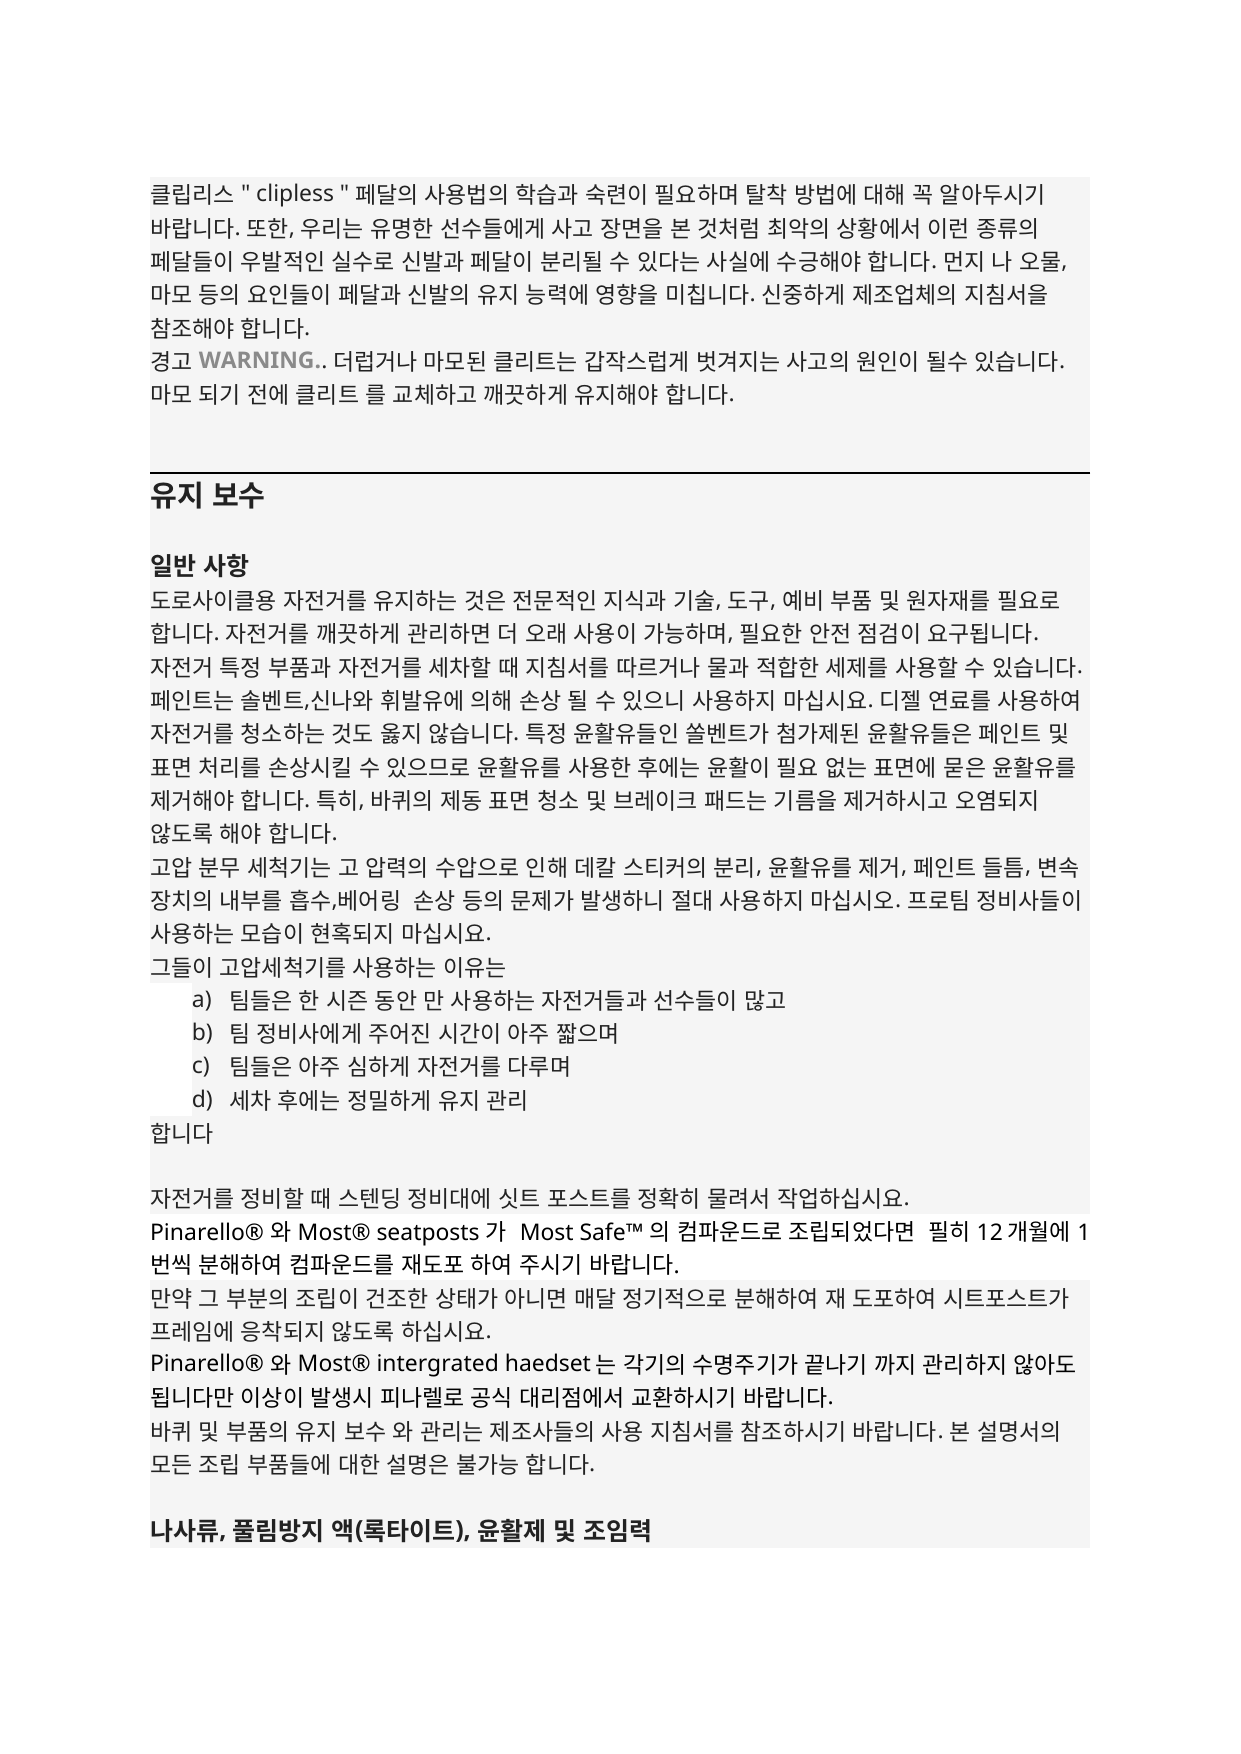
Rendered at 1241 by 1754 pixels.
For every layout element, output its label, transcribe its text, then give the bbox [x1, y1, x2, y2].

text Pinarello® 와 Most® seatposts 가 Most Safe™ 의 컴파운드로 조립되었다면 필히 12개월에 1번씩 분해하여 컴파운드를 재도포 하여 주시기 바랍니다. [150, 1214, 1090, 1280]
list 팀들은 아주 심하게 자전거를 다루며 [192, 1049, 1090, 1083]
text 바퀴 및 부품의 유지 보수 와 관리는 제조사들의 사용 지침서를 참조하시기 바랍니다. 본 설명서의 모든 조립 부품들에 대한 설명은 불가능 합니다. [150, 1414, 1090, 1480]
text 고압 분무 세척기는 고 압력의 수압으로 인해 데칼 스티커의 분리, 윤활유를 제거, 페인트 들틈, 변속 장치의 내부를 흡수,베어링 손상 등의 문제가 발생하니 절대 사용하지 마십시오. 프로팀 정비사들이 사용하는 모습이 현혹되지 마십시요. [150, 849, 1090, 949]
text 나사류, 풀림방지 액(록타이트), 윤활제 및 조임력 [150, 1512, 1090, 1548]
text 자전거를 정비할 때 스텐딩 정비대에 싯트 포스트를 정확히 물려서 작업하십시요. [150, 1180, 1090, 1214]
text 합니다 [150, 1116, 1090, 1149]
list 세차 후에는 정밀하게 유지 관리 [192, 1083, 1090, 1116]
list 팀들은 한 시즌 동안 만 사용하는 자전거들과 선수들이 많고 [192, 983, 1090, 1016]
text 그들이 고압세척기를 사용하는 이유는 [150, 949, 1090, 983]
list 팀 정비사에게 주어진 시간이 아주 짧으며 [192, 1016, 1090, 1049]
text 일반 사항 [150, 515, 1090, 583]
text 도로사이클용 자전거를 유지하는 것은 전문적인 지식과 기술, 도구, 예비 부품 및 원자재를 필요로 합니다. 자전거를 깨끗하게 관리하면 더 오래 사용이 가능하며, 필요한 안전 점검이 요구됩니다. 자전거 특정 부품과 자전거를 세차할 때 지침서를 따르거나 물과 적합한 세제를 사용할 수 있습니다. 페인트는 솔벤트,신나와 휘발유에 의해 손상 될 수 있으니 사용하지 마십시요. 디젤 연료를 사용하여 자전거를 청소하는 것도 옳지 않습니다. 특정 윤활유들인 쏠벤트가 첨가제된 윤활유들은 페인트 및 표면 처리를 손상시킬 수 있으므로 윤활유를 사용한 후에는 윤활이 필요 없는 표면에 묻은 윤활유를 제거해야 합니다. 특히, 바퀴의 제동 표면 청소 및 브레이크 패드는 기름을 제거하시고 오염되지 않도록 해야 합니다. [150, 583, 1090, 849]
text Pinarello® 와 Most® intergrated haedset는 각기의 수명주기가 끝나기 까지 관리하지 않아도 됩니다만 이상이 발생시 피나렐로 공식 대리점에서 교환하시기 바랍니다. [150, 1347, 1090, 1414]
text 유지 보수 [150, 474, 1090, 515]
text 만약 그 부분의 조립이 건조한 상태가 아니면 매달 정기적으로 분해하여 재 도포하여 시트포스트가 프레임에 응착되지 않도록 하십시요. [150, 1280, 1090, 1347]
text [150, 177, 1090, 411]
